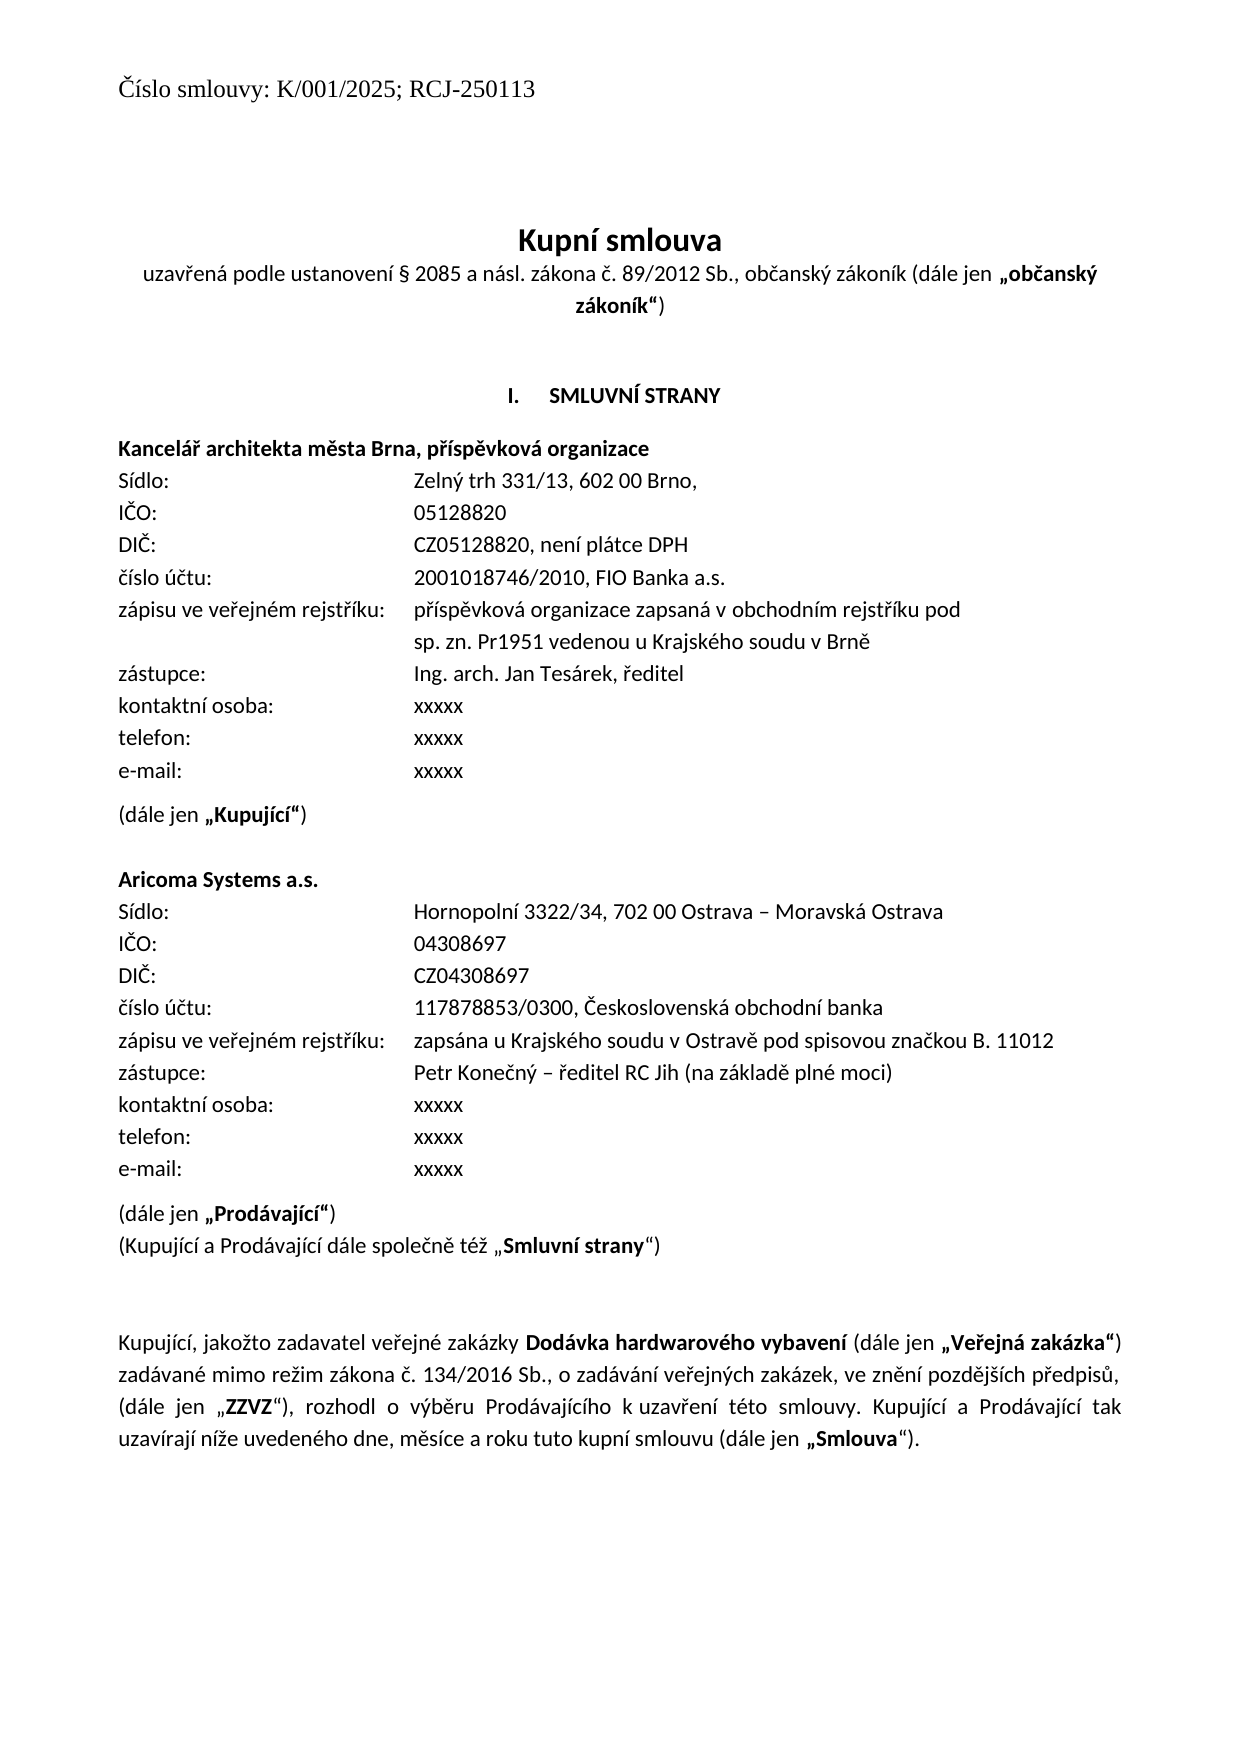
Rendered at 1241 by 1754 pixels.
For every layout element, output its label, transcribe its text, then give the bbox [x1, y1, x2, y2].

subtitle Smluvní strany [118, 381, 1122, 409]
text Kupující, jakožto zadavatel veřejné zakázky Dodávka hardwarového vybavení (dále jen „Veřejná zakázka“) zadávané mimo režim zákona č. 134/2016 Sb., o zadávání veřejných zakázek, ve znění pozdějších předpisů, (dále jen „ZZVZ“), rozhodl o výběru Prodávajícího k uzavření této smlouvy. Kupující a Prodávající tak uzavírají níže uvedeného dne, měsíce a roku tuto kupní smlouvu (dále jen „Smlouva“). [118, 1328, 1122, 1452]
text Kancelář architekta města Brna, příspěvková organizace [118, 434, 1122, 462]
text DIČ: CZ05128820, není plátce DPH [118, 530, 1122, 558]
text (Kupující a Prodávající dále společně též „Smluvní strany“) [118, 1231, 1122, 1259]
text Sídlo: Zelný trh 331/13, 602 00 Brno, [118, 466, 1122, 494]
text (dále jen „Kupující“) [118, 800, 1122, 828]
text IČO: 04308697 [118, 929, 1122, 957]
text uzavřená podle ustanovení § 2085 a násl. zákona č. 89/2012 Sb., občanský zákoník (dále jen „občanský zákoník“) [118, 259, 1122, 319]
text Aricoma Systems a.s. [118, 865, 1122, 893]
text DIČ: CZ04308697 [118, 961, 1122, 989]
text zástupce: Petr Konečný – ředitel RC Jih (na základě plné moci) kontaktní osoba: xxxxx [118, 1058, 1122, 1118]
text (dále jen „Prodávající“) [118, 1199, 1122, 1227]
text e-mail: xxxxx [118, 756, 1122, 784]
text IČO: 05128820 [118, 498, 1122, 526]
text číslo účtu: 117878853/0300, Československá obchodní banka [118, 993, 1122, 1022]
text telefon: xxxxx [118, 1122, 1122, 1150]
text Sídlo: Hornopolní 3322/34, 702 00 Ostrava – Moravská Ostrava [118, 897, 1122, 925]
text zápisu ve veřejném rejstříku: zapsána u Krajského soudu v Ostravě pod spisovou značkou B. 11012 [118, 1026, 1122, 1054]
text telefon: xxxxx [118, 723, 1122, 752]
text zápisu ve veřejném rejstříku: příspěvková organizace zapsaná v obchodním rejstříku pod sp. zn. Pr1951 vedenou u Krajského soudu v Brně [118, 595, 1122, 655]
text číslo účtu: 2001018746/2010, FIO Banka a.s. [118, 563, 1122, 591]
text e-mail: xxxxx [118, 1154, 1122, 1182]
text zástupce: Ing. arch. Jan Tesárek, ředitel kontaktní osoba: xxxxx [118, 659, 1122, 719]
title Kupní smlouva [118, 218, 1122, 259]
